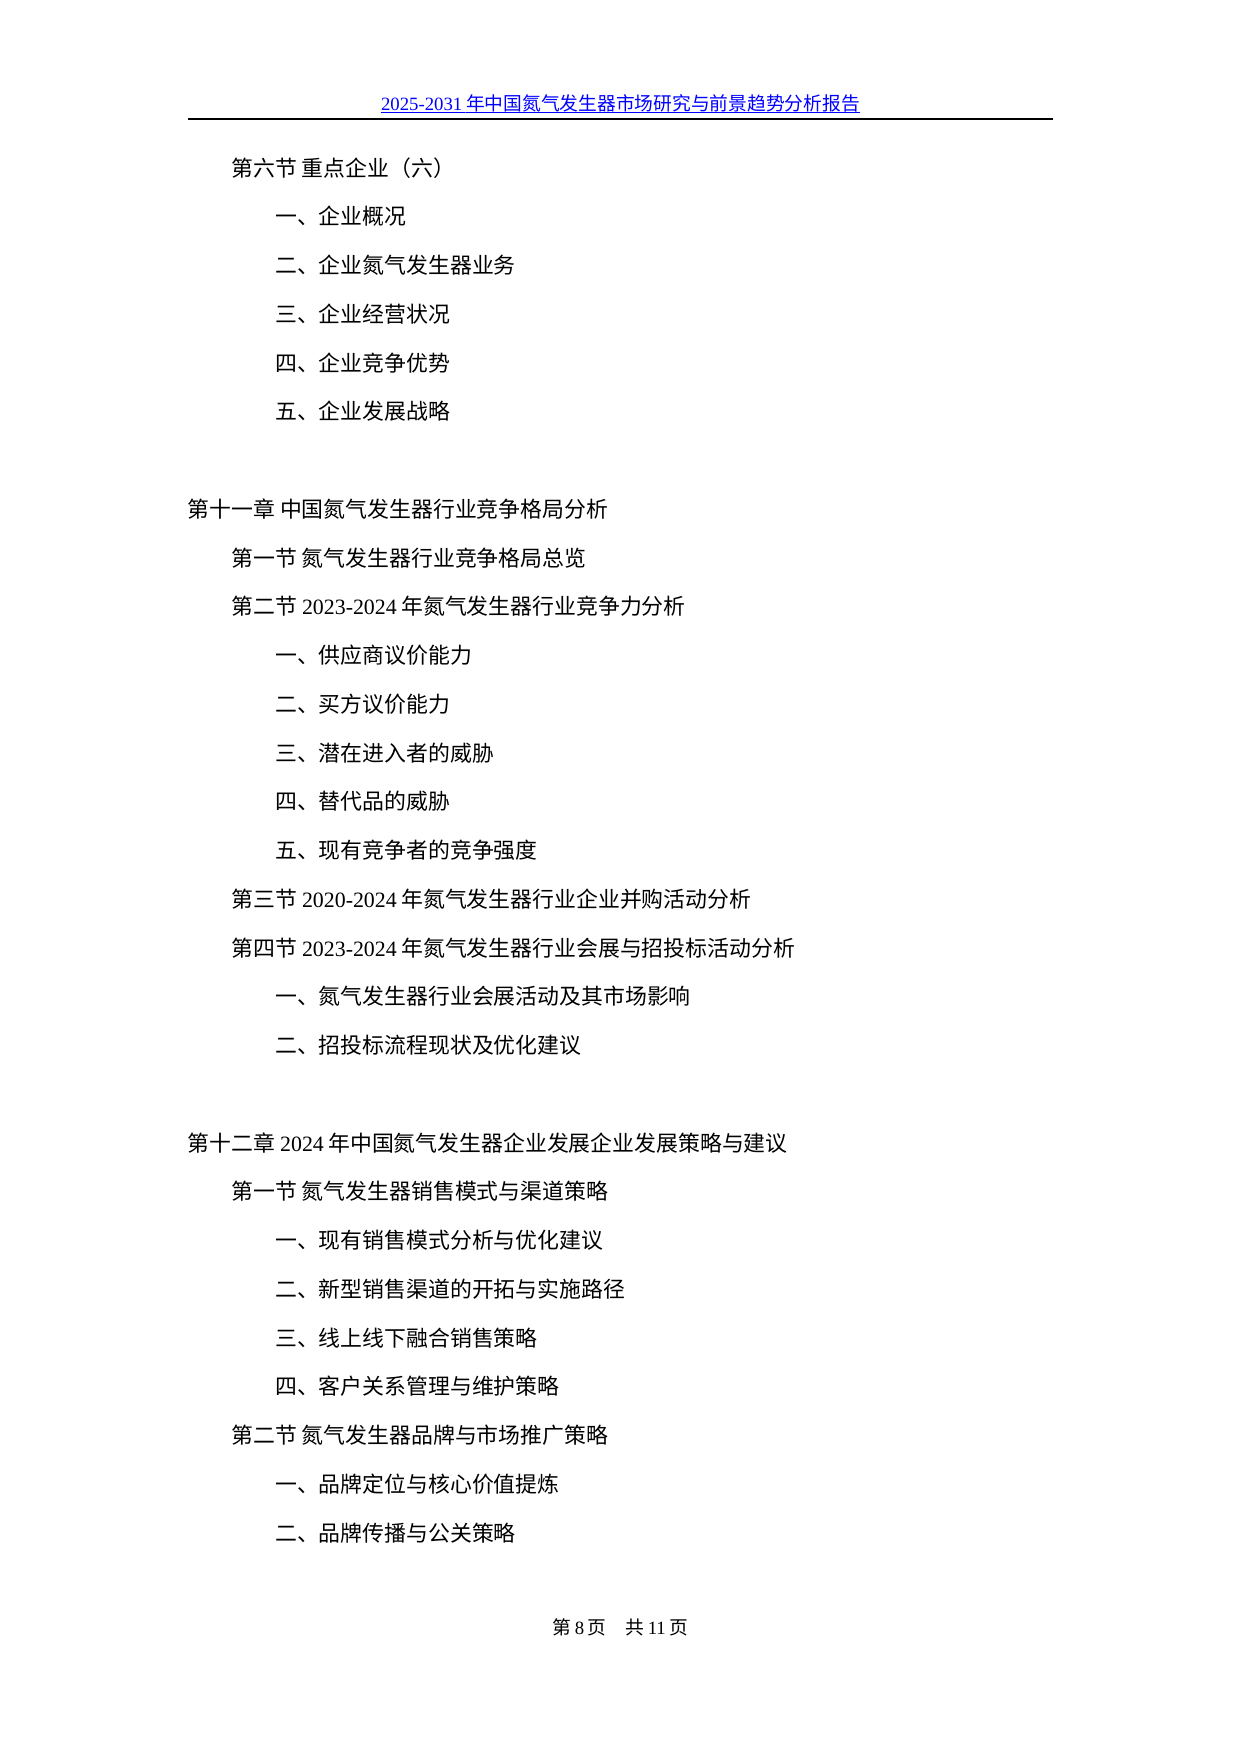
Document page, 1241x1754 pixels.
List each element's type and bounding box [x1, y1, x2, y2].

text [187, 150, 1053, 1548]
